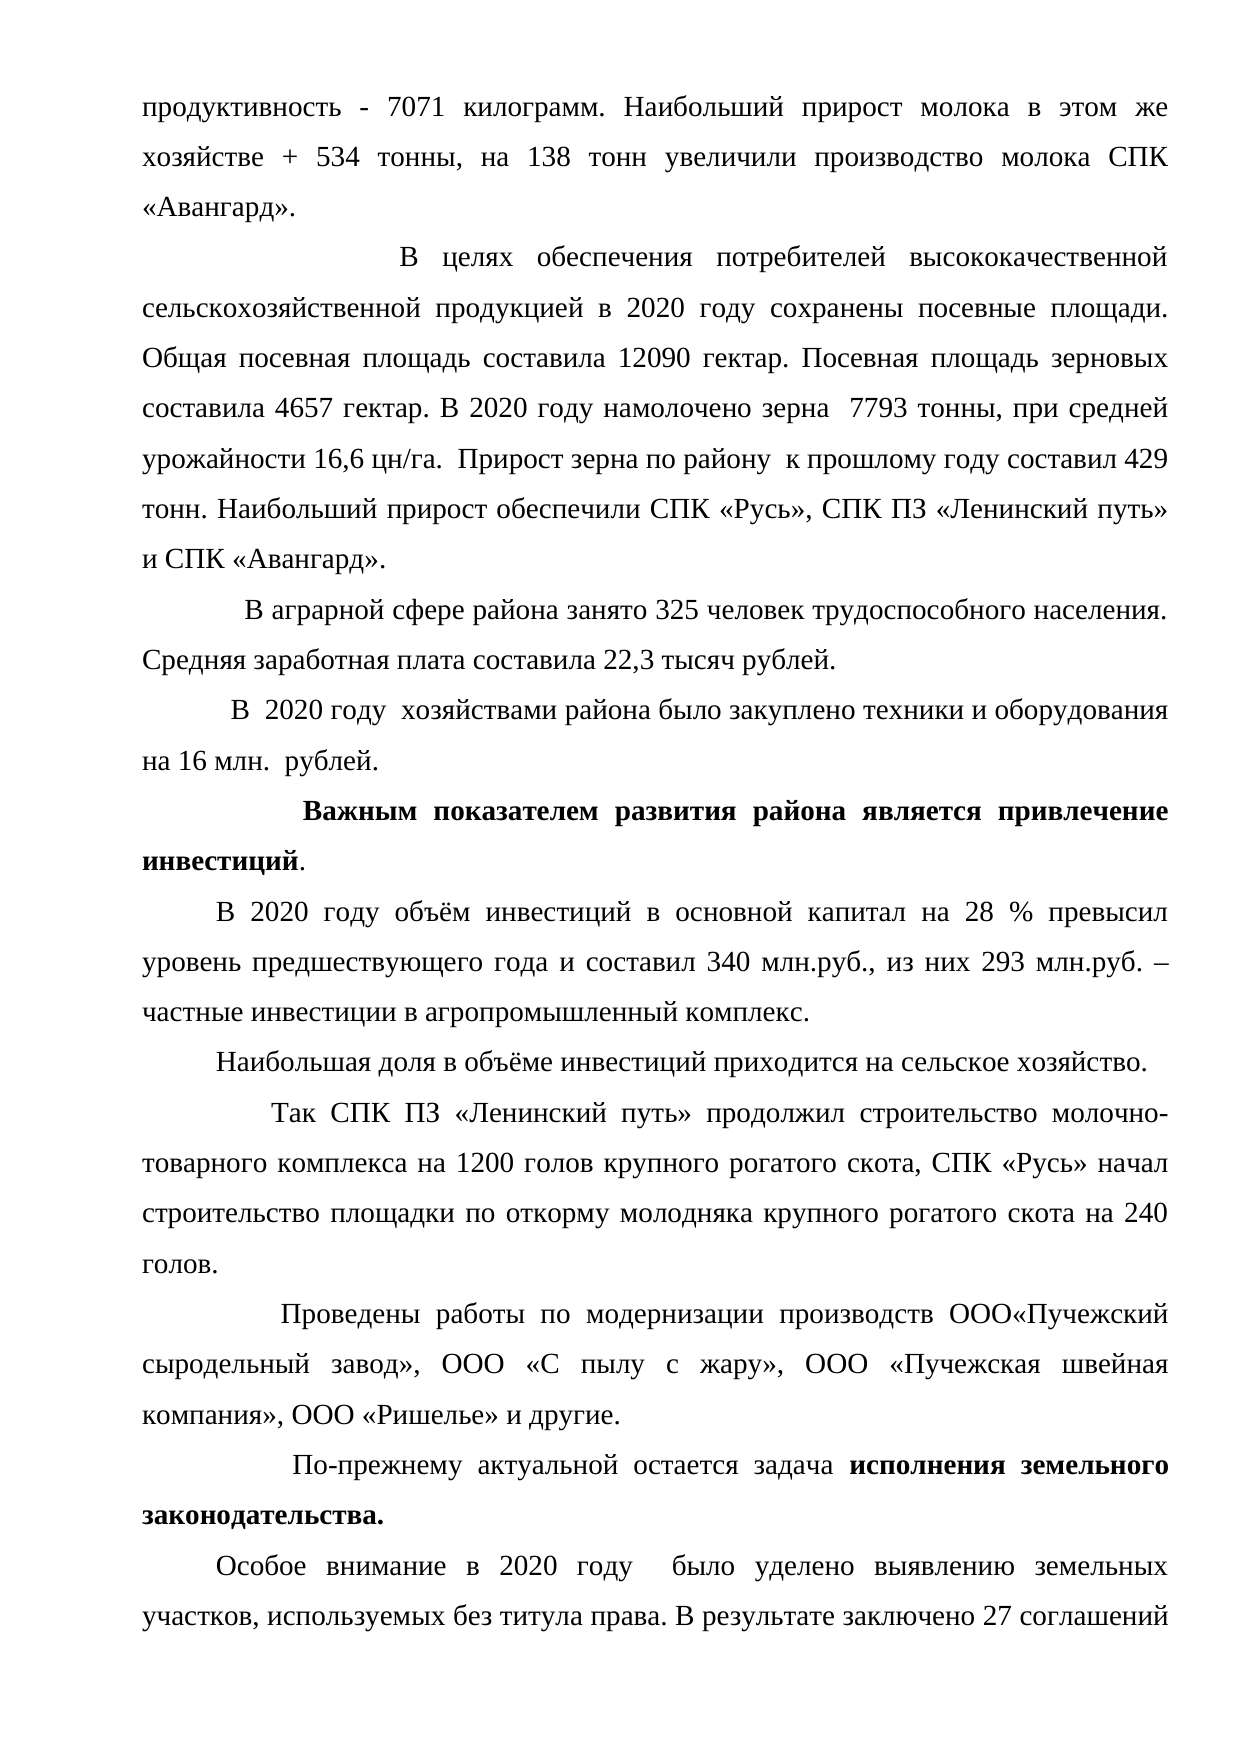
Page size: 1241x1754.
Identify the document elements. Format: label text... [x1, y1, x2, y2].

text В аграрной сфере района занято 325 человек трудоспособного населения. Средняя заработная плата составила 22,3 тысяч рублей. [142, 592, 1169, 676]
text По-прежнему актуальной остается задача исполнения земельного законодательства. [142, 1447, 1169, 1531]
text В 2020 году хозяйствами района было закуплено техники и оборудования на 16 млн. рублей. [142, 692, 1169, 776]
text Важным показателем развития района является привлечение инвестиций. [142, 793, 1169, 877]
text Так СПК ПЗ «Ленинский путь» продолжил строительство молочно-товарного комплекса на 1200 голов крупного рогатого скота, СПК «Русь» начал строительство площадки по откорму молодняка крупного рогатого скота на 240 голов. [142, 1095, 1169, 1279]
text Наибольшая доля в объёме инвестиций приходится на сельское хозяйство. [142, 1044, 1169, 1078]
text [142, 1548, 1169, 1632]
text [142, 89, 1169, 223]
text В целях обеспечения потребителей высококачественной сельскохозяйственной продукцией в 2020 году сохранены посевные площади. Общая посевная площадь составила 12090 гектар. Посевная площадь зерновых составила 4657 гектар. В 2020 году намолочено зерна 7793 тонны, при средней урожайности 16,6 цн/га. Прирост зерна по району к прошлому году составил 429 тонн. Наибольший прирост обеспечили СПК «Русь», СПК ПЗ «Ленинский путь» и СПК «Авангард». [142, 239, 1169, 575]
text В 2020 году объём инвестиций в основной капитал на 28 % превысил уровень предшествующего года и составил 340 млн.руб., из них 293 млн.руб. – частные инвестиции в агропромышленный комплекс. [142, 894, 1169, 1028]
text Проведены работы по модернизации производств ООО«Пучежский сыродельный завод», ООО «С пылу с жару», ООО «Пучежская швейная компания», ООО «Ришелье» и другие. [142, 1296, 1169, 1430]
